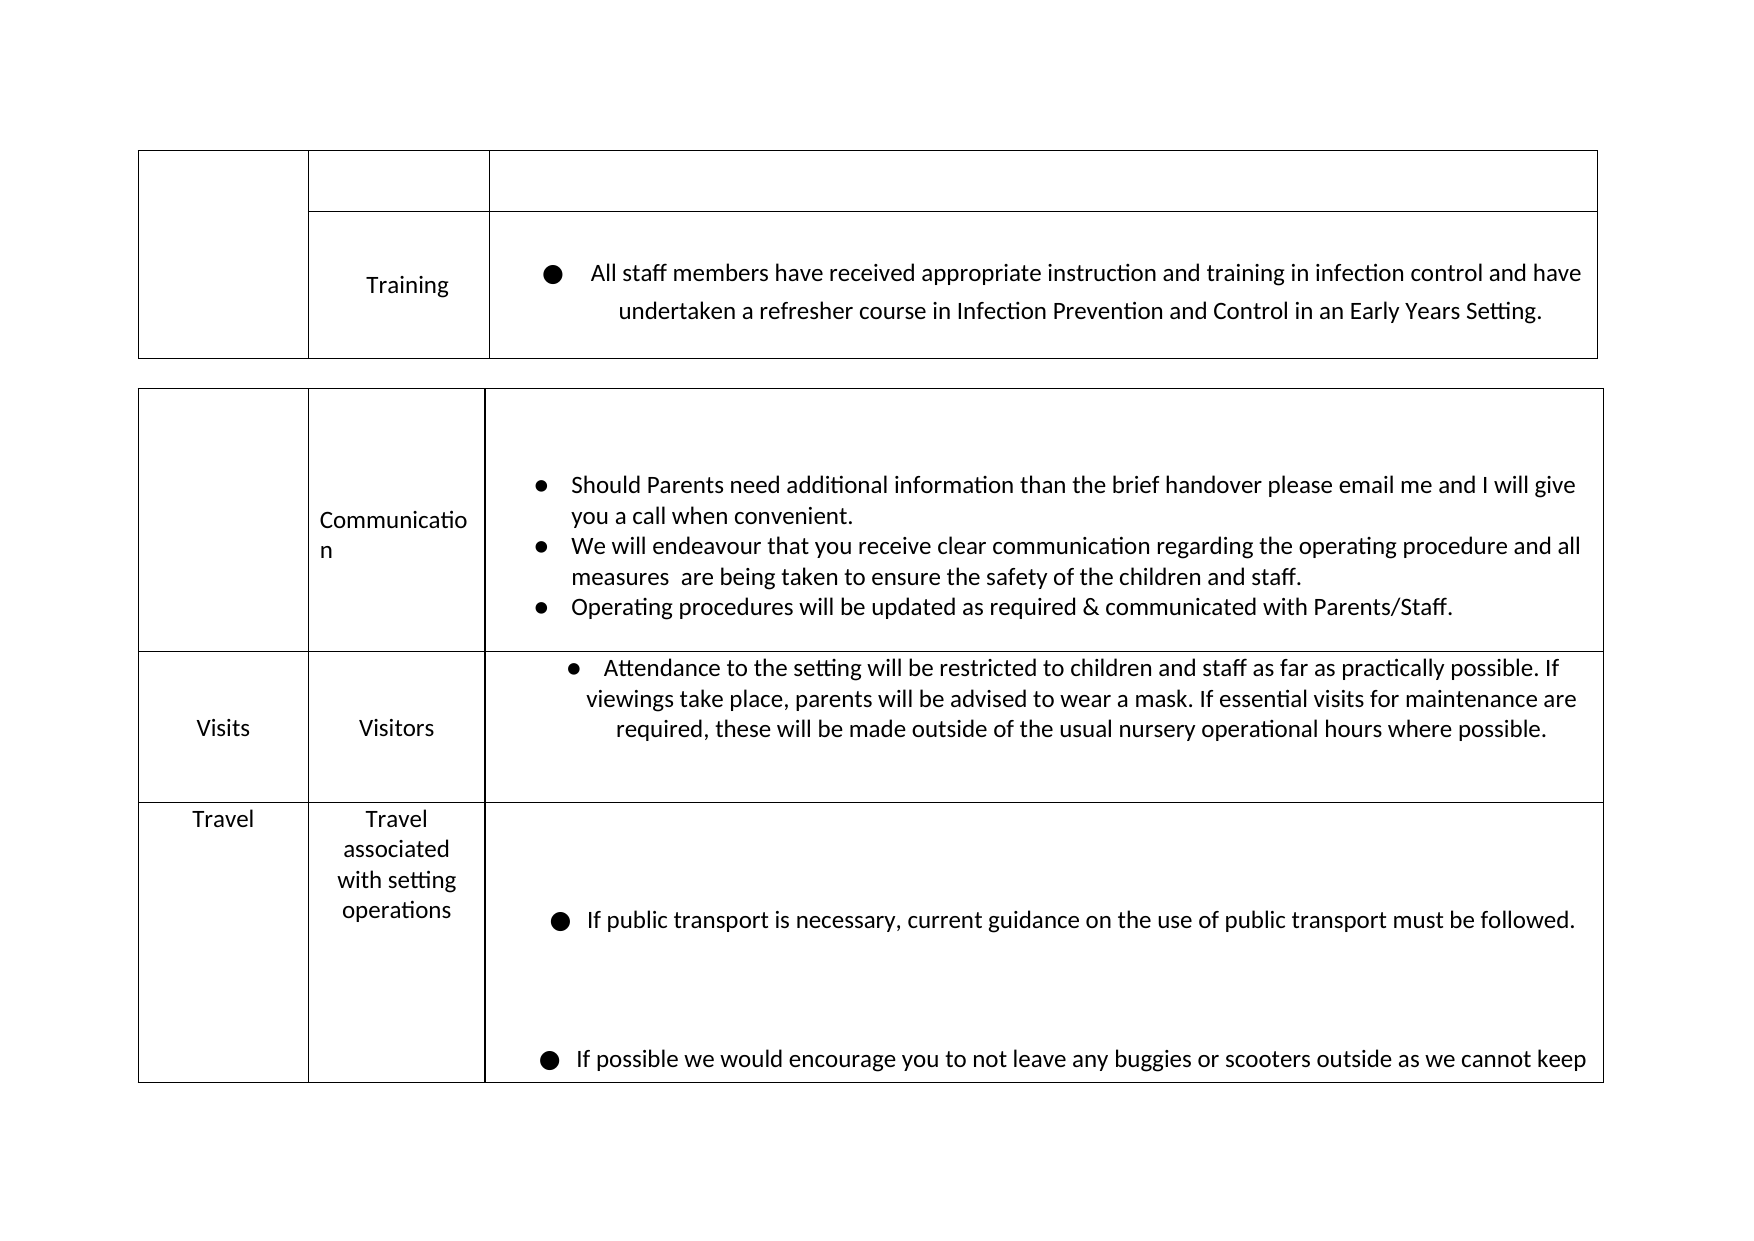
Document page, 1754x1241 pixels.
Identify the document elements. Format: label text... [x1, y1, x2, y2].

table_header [490, 151, 1597, 211]
table_cell Visitors [309, 652, 484, 802]
table_cell Visits [139, 652, 308, 802]
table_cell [486, 803, 1603, 1082]
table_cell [309, 803, 484, 1082]
table_cell Travel [139, 803, 308, 1082]
table_cell Training [309, 212, 489, 358]
table_header [139, 389, 308, 651]
table_cell All staff members have received appropriate instruction and training in infection control and have undertaken a refresher course in Infection Prevention and Control in an Early Years Setting. [490, 212, 1597, 358]
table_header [309, 151, 489, 211]
table_header [139, 151, 308, 358]
table_header Should Parents need additional information than the brief handover please email me and I will give you a call when convenient. We will endeavour that you receive clear communication regarding the operating procedure and all measures are being taken to ensure the safety of the children and staff. Operating procedures will be updated as required & communicated with Parents/Staff. [486, 389, 1603, 651]
table_header Communication [309, 389, 484, 651]
table_cell Attendance to the setting will be restricted to children and staff as far as practically possible. If viewings take place, parents will be advised to wear a mask. If essential visits for maintenance are required, these will be made outside of the usual nursery operational hours where possible. [486, 652, 1603, 802]
